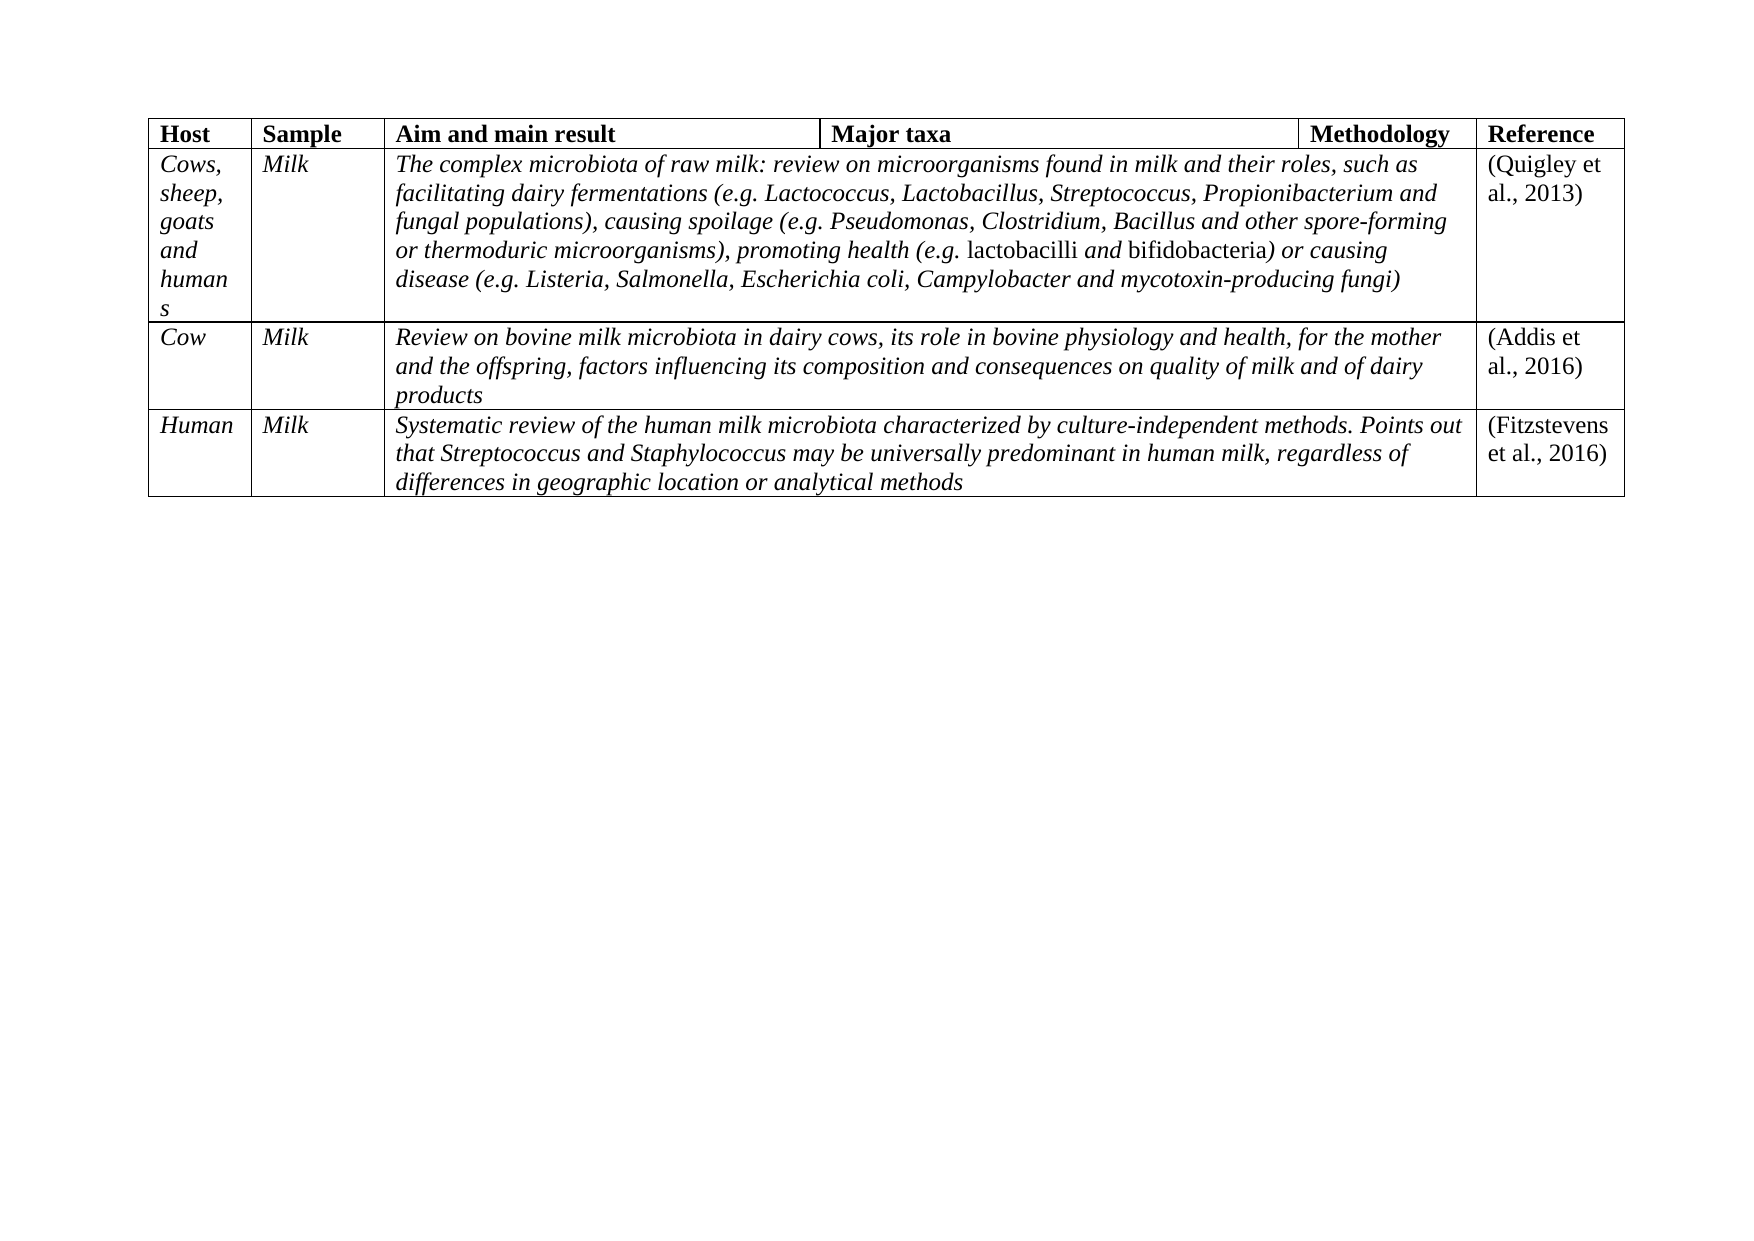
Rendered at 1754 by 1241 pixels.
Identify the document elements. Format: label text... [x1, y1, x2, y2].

table_cell Cow [149, 323, 251, 409]
table_cell The complex microbiota of raw milk: review on microorganisms found in milk and their roles, such as facilitating dairy fermentations (e.g. Lactococcus, Lactobacillus, Streptococcus, Propionibacterium and fungal populations), causing spoilage (e.g. Pseudomonas, Clostridium, Bacillus and other spore-forming or thermoduric microorganisms), promoting health (e.g. lactobacilli and bifidobacteria) or causing disease (e.g. Listeria, Salmonella, Escherichia coli, Campylobacter and mycotoxin-producing fungi) [385, 149, 1476, 321]
table_header Reference [1477, 119, 1624, 148]
table_header Methodology [1299, 119, 1476, 148]
table_header Major taxa [821, 119, 1298, 148]
table_cell (Fitzstevens et al., 2016) [1477, 410, 1624, 496]
table_cell Systematic review of the human milk microbiota characterized by culture-independent methods. Points out that Streptococcus and Staphylococcus may be universally predominant in human milk, regardless of differences in geographic location or analytical methods [385, 410, 1476, 496]
table_cell Review on bovine milk microbiota in dairy cows, its role in bovine physiology and health, for the mother and the offspring, factors influencing its composition and consequences on quality of milk and of dairy products [385, 323, 1476, 409]
table_cell (Addis et al., 2016) [1477, 323, 1624, 409]
table_header Sample [252, 119, 384, 148]
table_header Aim and main result [385, 119, 819, 148]
table_cell Milk [252, 410, 384, 496]
table_cell Human [149, 410, 251, 496]
table_cell Cows, sheep, goats and humans [149, 149, 251, 321]
table_header Host [149, 119, 251, 148]
table_cell (Quigley et al., 2013) [1477, 149, 1624, 321]
table_cell Milk [252, 149, 384, 321]
table_cell Milk [252, 323, 384, 409]
